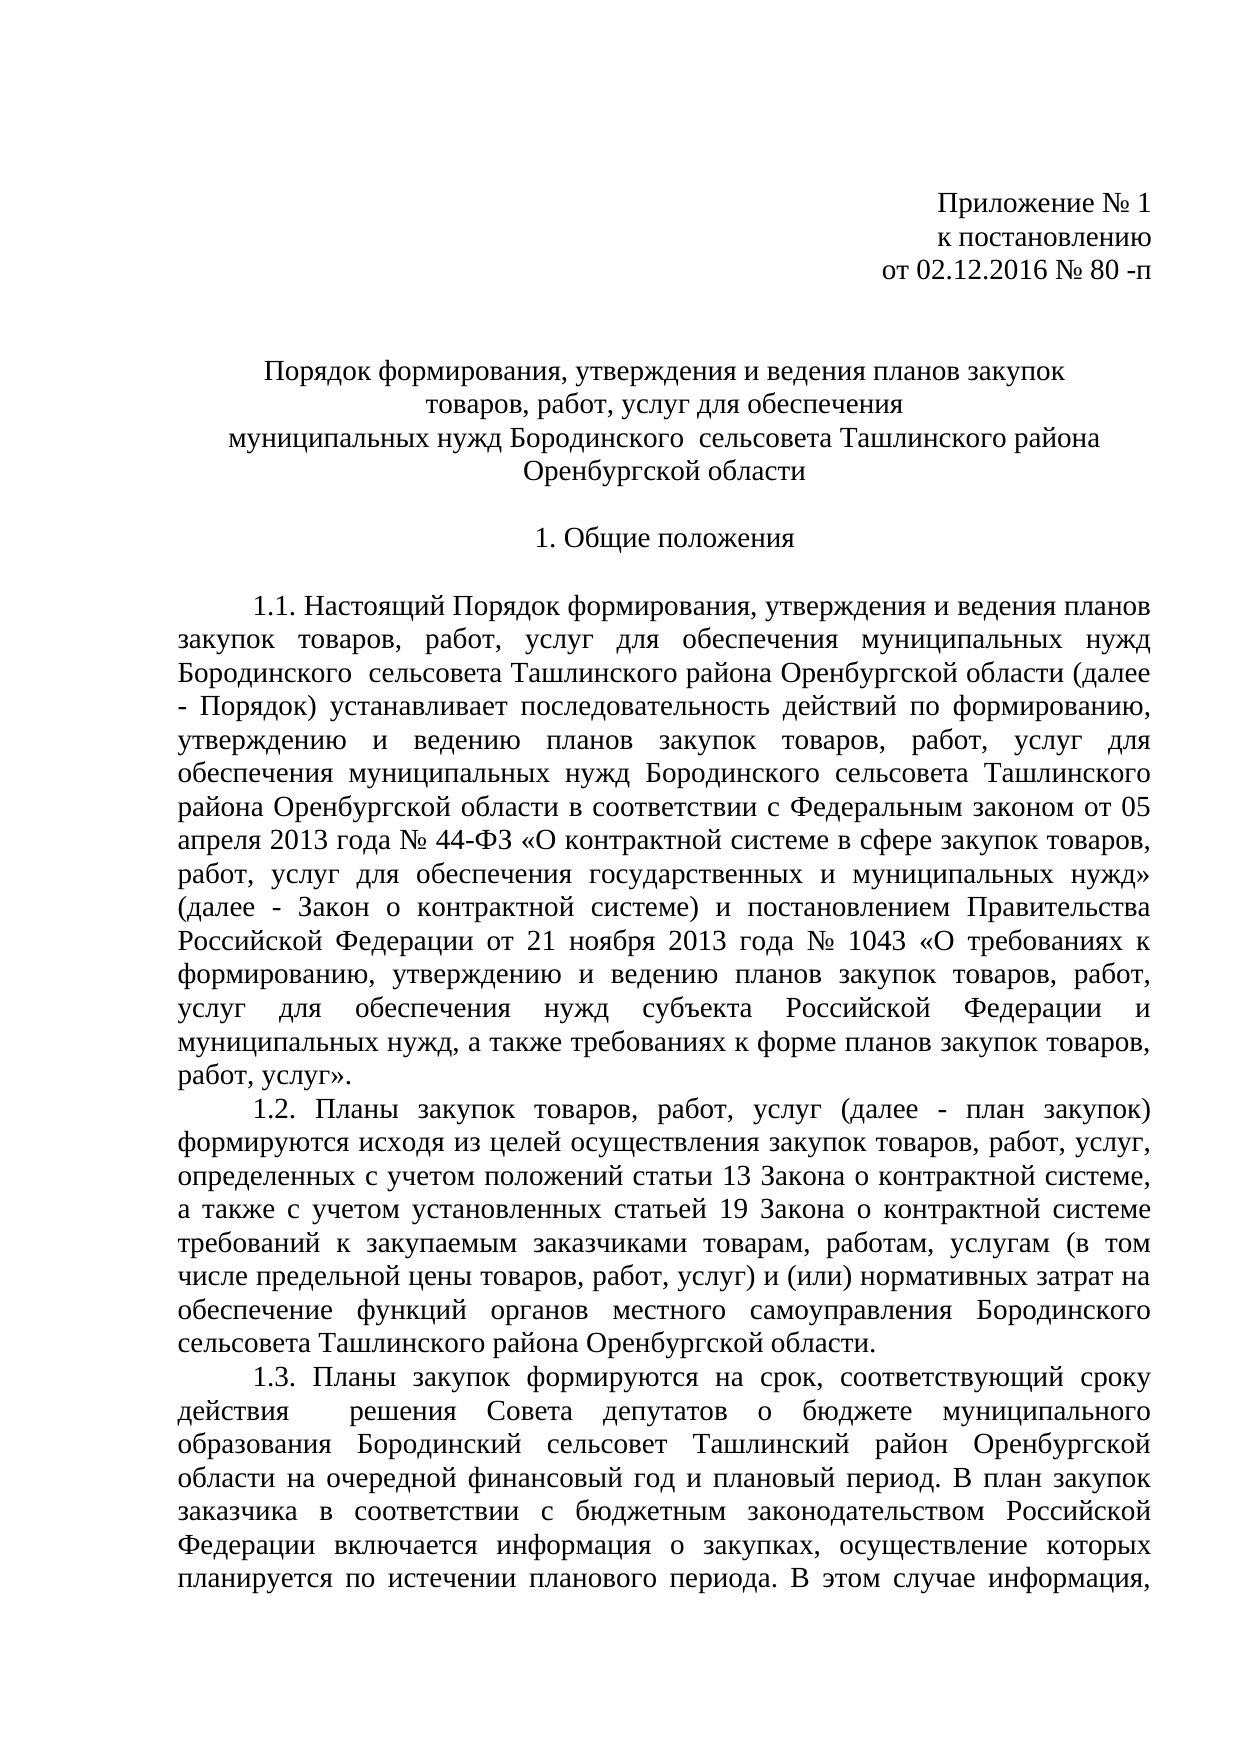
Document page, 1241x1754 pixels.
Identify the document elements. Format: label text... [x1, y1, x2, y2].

text от 02.12.2016 № 80 -п [177, 252, 1152, 286]
text товаров, работ, услуг для обеспечения [177, 386, 1152, 420]
text к постановлению [177, 219, 1152, 252]
text Порядок формирования, утверждения и ведения планов закупок [177, 353, 1152, 386]
text 1.1. Настоящий Порядок формирования, утверждения и ведения планов закупок товаров, работ, услуг для обеспечения муниципальных нужд Бородинского сельсовета Ташлинского района Оренбургской области (далее - Порядок) устанавливает последовательность действий по формированию, утверждению и ведению планов закупок товаров, работ, услуг для обеспечения муниципальных нужд Бородинского сельсовета Ташлинского района Оренбургской области в соответствии с Федеральным законом от 05 апреля 2013 года № 44-ФЗ «О контрактной системе в сфере закупок товаров, работ, услуг для обеспечения государственных и муниципальных нужд» (далее - Закон о контрактной системе) и постановлением Правительства Российской Федерации от 21 ноября 2013 года № 1043 «О требованиях к формированию, утверждению и ведению планов закупок товаров, работ, услуг для обеспечения нужд субъекта Российской Федерации и муниципальных нужд, а также требованиях к форме планов закупок товаров, работ, услуг». [177, 588, 1152, 1091]
text 1.2. Планы закупок товаров, работ, услуг (далее - план закупок) формируются исходя из целей осуществления закупок товаров, работ, услуг, определенных с учетом положений статьи 13 Закона о контрактной системе, а также с учетом установленных статьей 19 Закона о контрактной системе требований к закупаемым заказчиками товарам, работам, услугам (в том числе предельной цены товаров, работ, услуг) и (или) нормативных затрат на обеспечение функций органов местного самоуправления Бородинского сельсовета Ташлинского района Оренбургской области. [177, 1091, 1152, 1359]
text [177, 1359, 1152, 1594]
text муниципальных нужд Бородинского сельсовета Ташлинского района Оренбургской области [177, 420, 1152, 487]
text Приложение № 1 [177, 185, 1152, 219]
text 1. Общие положения [177, 521, 1152, 554]
